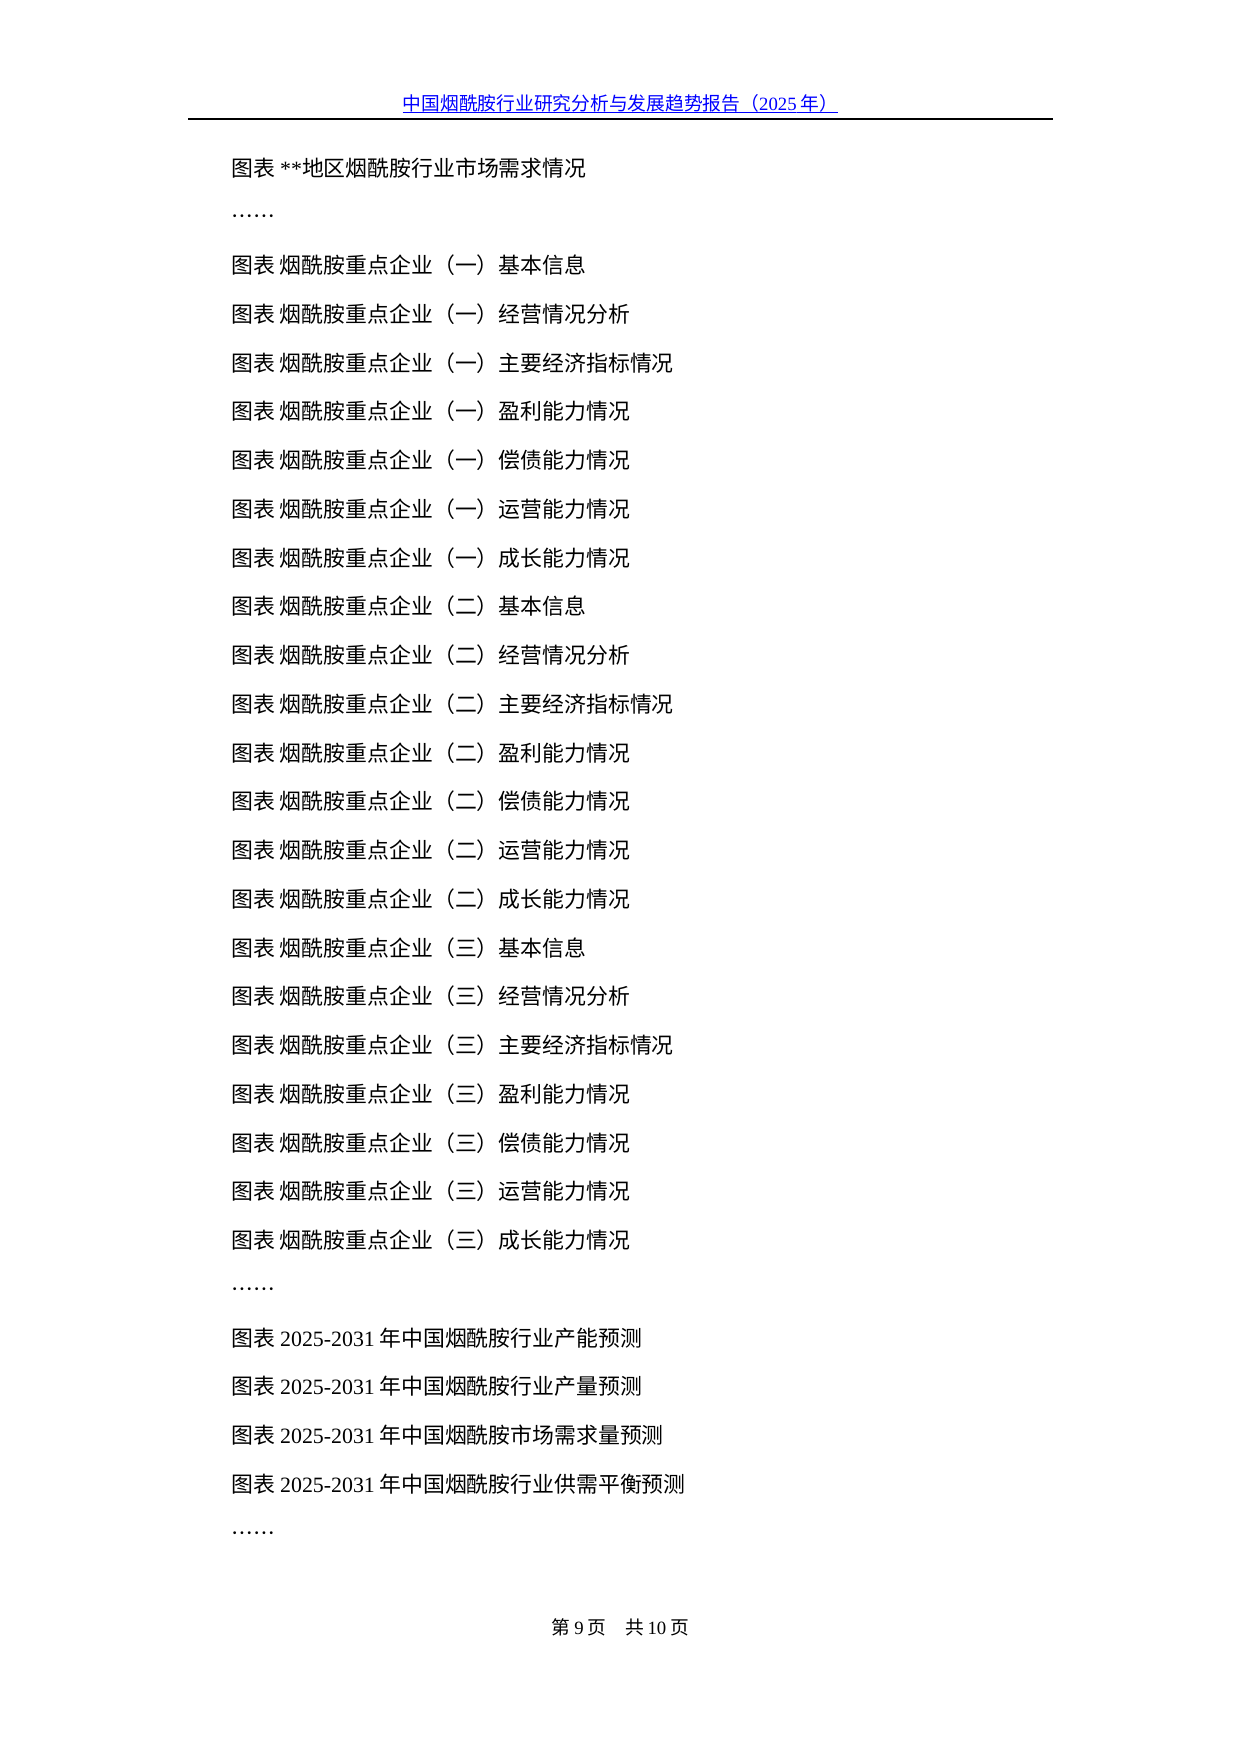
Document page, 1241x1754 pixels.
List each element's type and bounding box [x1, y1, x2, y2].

text [187, 150, 1053, 1548]
